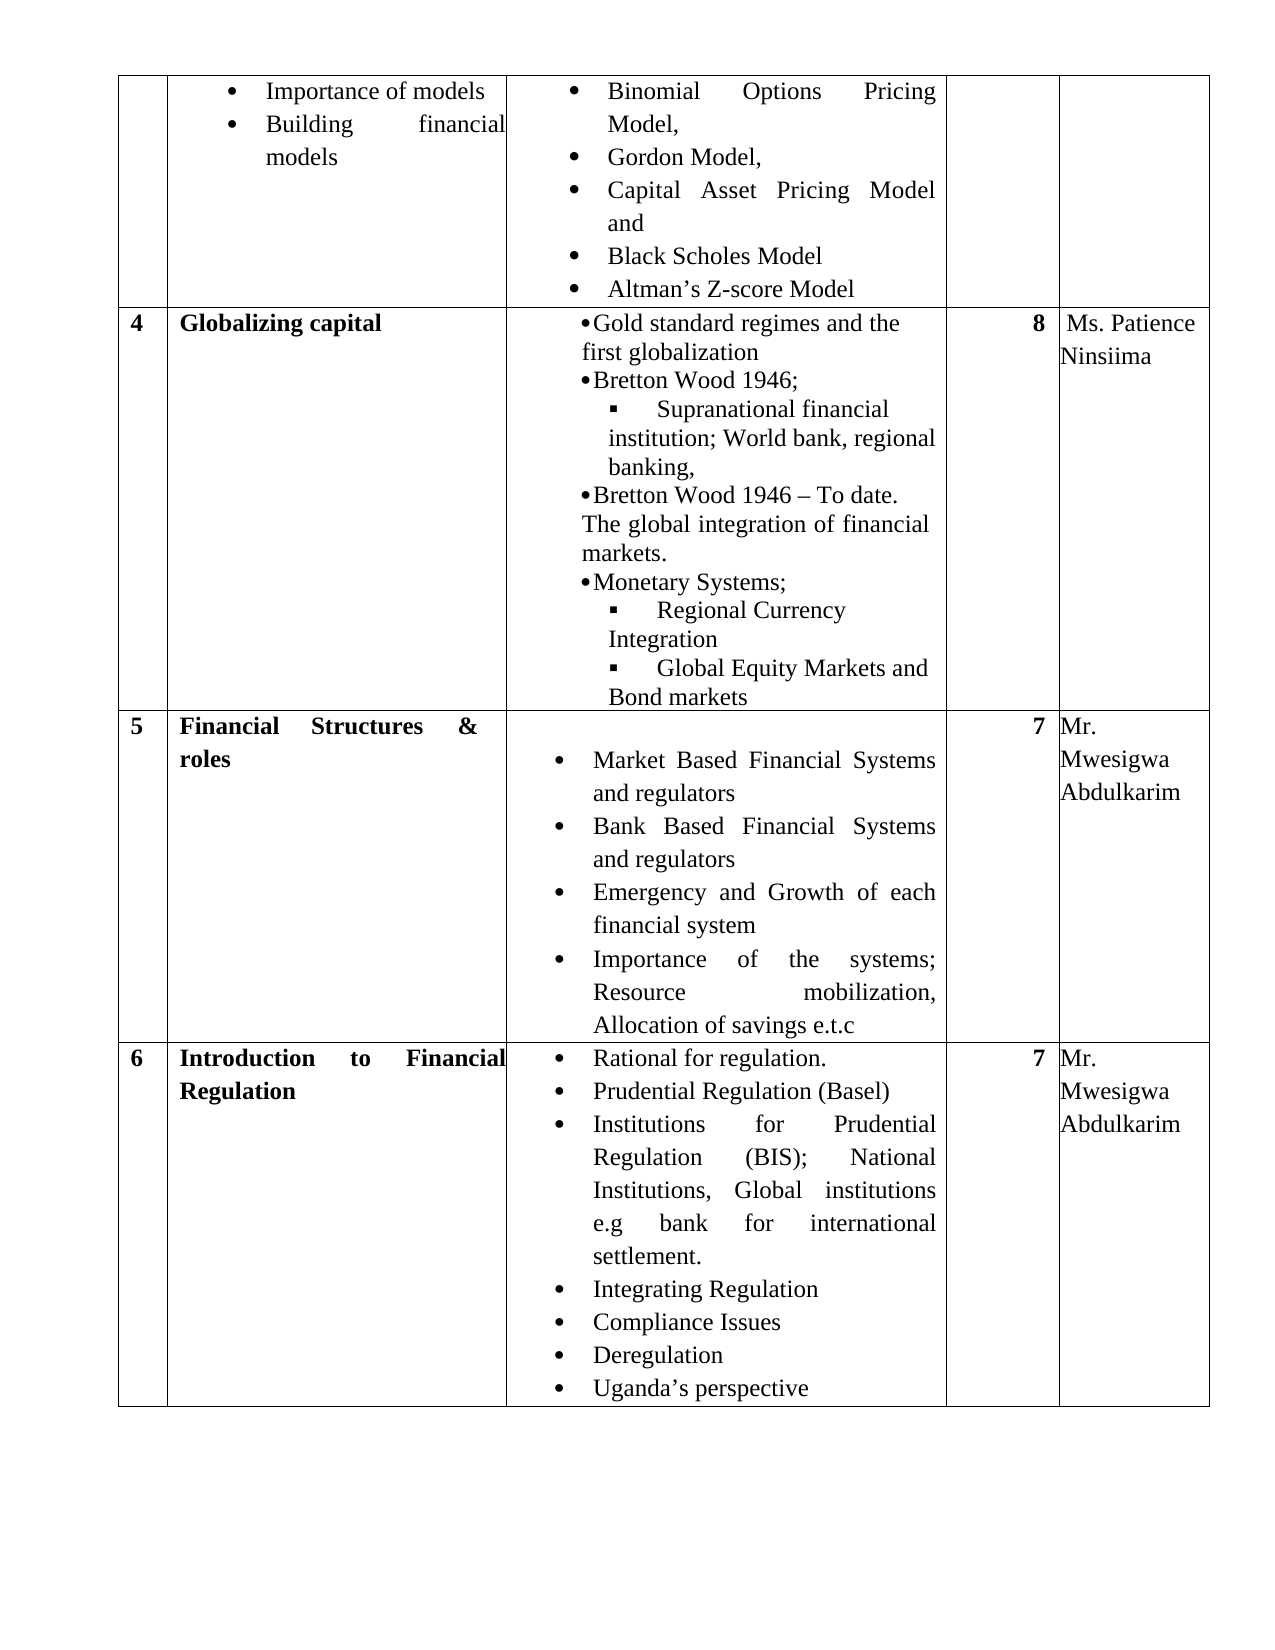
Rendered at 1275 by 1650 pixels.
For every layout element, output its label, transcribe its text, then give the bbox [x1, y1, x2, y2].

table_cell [507, 76, 946, 307]
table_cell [1060, 1043, 1209, 1406]
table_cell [1060, 76, 1209, 307]
table_cell 6 [119, 1043, 167, 1406]
table_cell Gold standard regimes and the first globalization Bretton Wood 1946; Supranational financial institution; World bank, regional banking, Bretton Wood 1946 – To date. The global integration of financial markets. Monetary Systems; Regional Currency Integration Global Equity Markets and Bond markets [507, 308, 946, 710]
table_cell 4 [119, 308, 167, 710]
table_cell Mr. Mwesigwa Abdulkarim [1060, 711, 1209, 1042]
table_cell Globalizing capital [168, 308, 506, 710]
table_cell 8 [947, 308, 1059, 710]
table_cell Ms. Patience Ninsiima [1060, 308, 1209, 710]
table_cell Market Based Financial Systems and regulators Bank Based Financial Systems and regulators Emergency and Growth of each financial system Importance of the systems; Resource mobilization, Allocation of savings e.t.c [507, 711, 946, 1042]
table_cell 7 [947, 1043, 1059, 1406]
table_cell 7 [947, 711, 1059, 1042]
table_cell 3 [119, 76, 167, 307]
table_cell Introduction to Financial Regulation [168, 1043, 506, 1406]
table_cell Financial Structures & roles [168, 711, 506, 1042]
table_cell Rational for regulation. Prudential Regulation (Basel) Institutions for Prudential Regulation (BIS); National Institutions, Global institutions e.g bank for international settlement. Integrating Regulation Compliance Issues Deregulation Uganda’s perspective [507, 1043, 946, 1406]
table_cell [168, 76, 506, 307]
table_cell 5 [119, 711, 167, 1042]
table_cell 6 [947, 76, 1059, 307]
